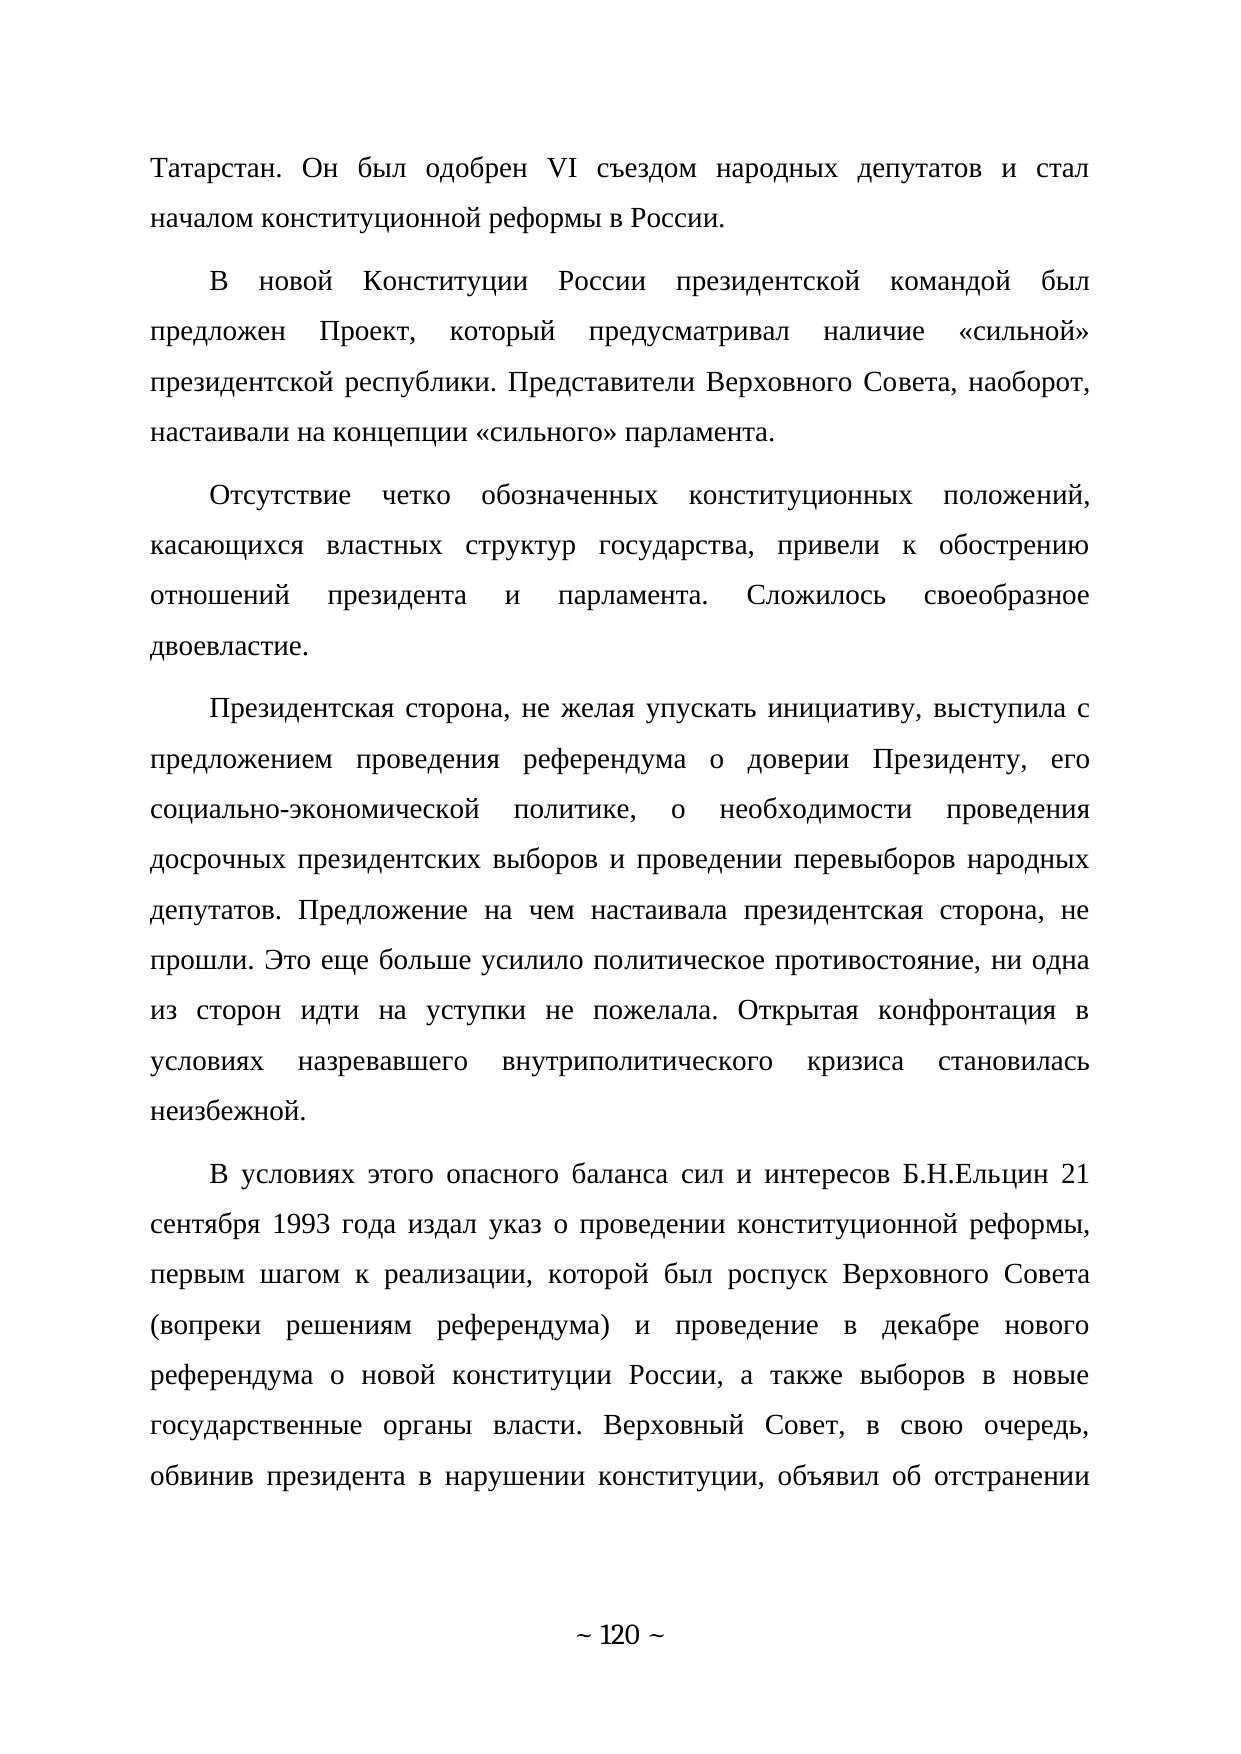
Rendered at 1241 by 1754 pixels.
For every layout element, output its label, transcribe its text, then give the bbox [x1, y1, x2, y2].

text В новой Конституции России президентской командой был предложен Проект, который предусматривал наличие «сильной» президентской республики. Представители Верховного Совета, наоборот, настаивали на концепции «сильного» парламента. [150, 263, 1090, 448]
text Президентская сторона, не желая упускать инициативу, выступила с предложением проведения референдума о доверии Президенту, его социально-экономической политике, о необходимости проведения досрочных президентских выборов и проведении перевыборов народных депутатов. Предложение на чем настаивала президентская сторона, не прошли. Это еще больше усилило политическое противостояние, ни одна из сторон идти на уступки не пожелала. Открытая конфронтация в условиях назревавшего внутриполитического кризиса становилась неизбежной. [150, 691, 1090, 1127]
text Отсутствие четко обозначенных конституционных положений, касающихся властных структур государства, привели к обострению отношений президента и парламента. Сложилось своеобразное двоевластие. [150, 477, 1090, 661]
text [150, 150, 1090, 234]
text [150, 1156, 1090, 1491]
